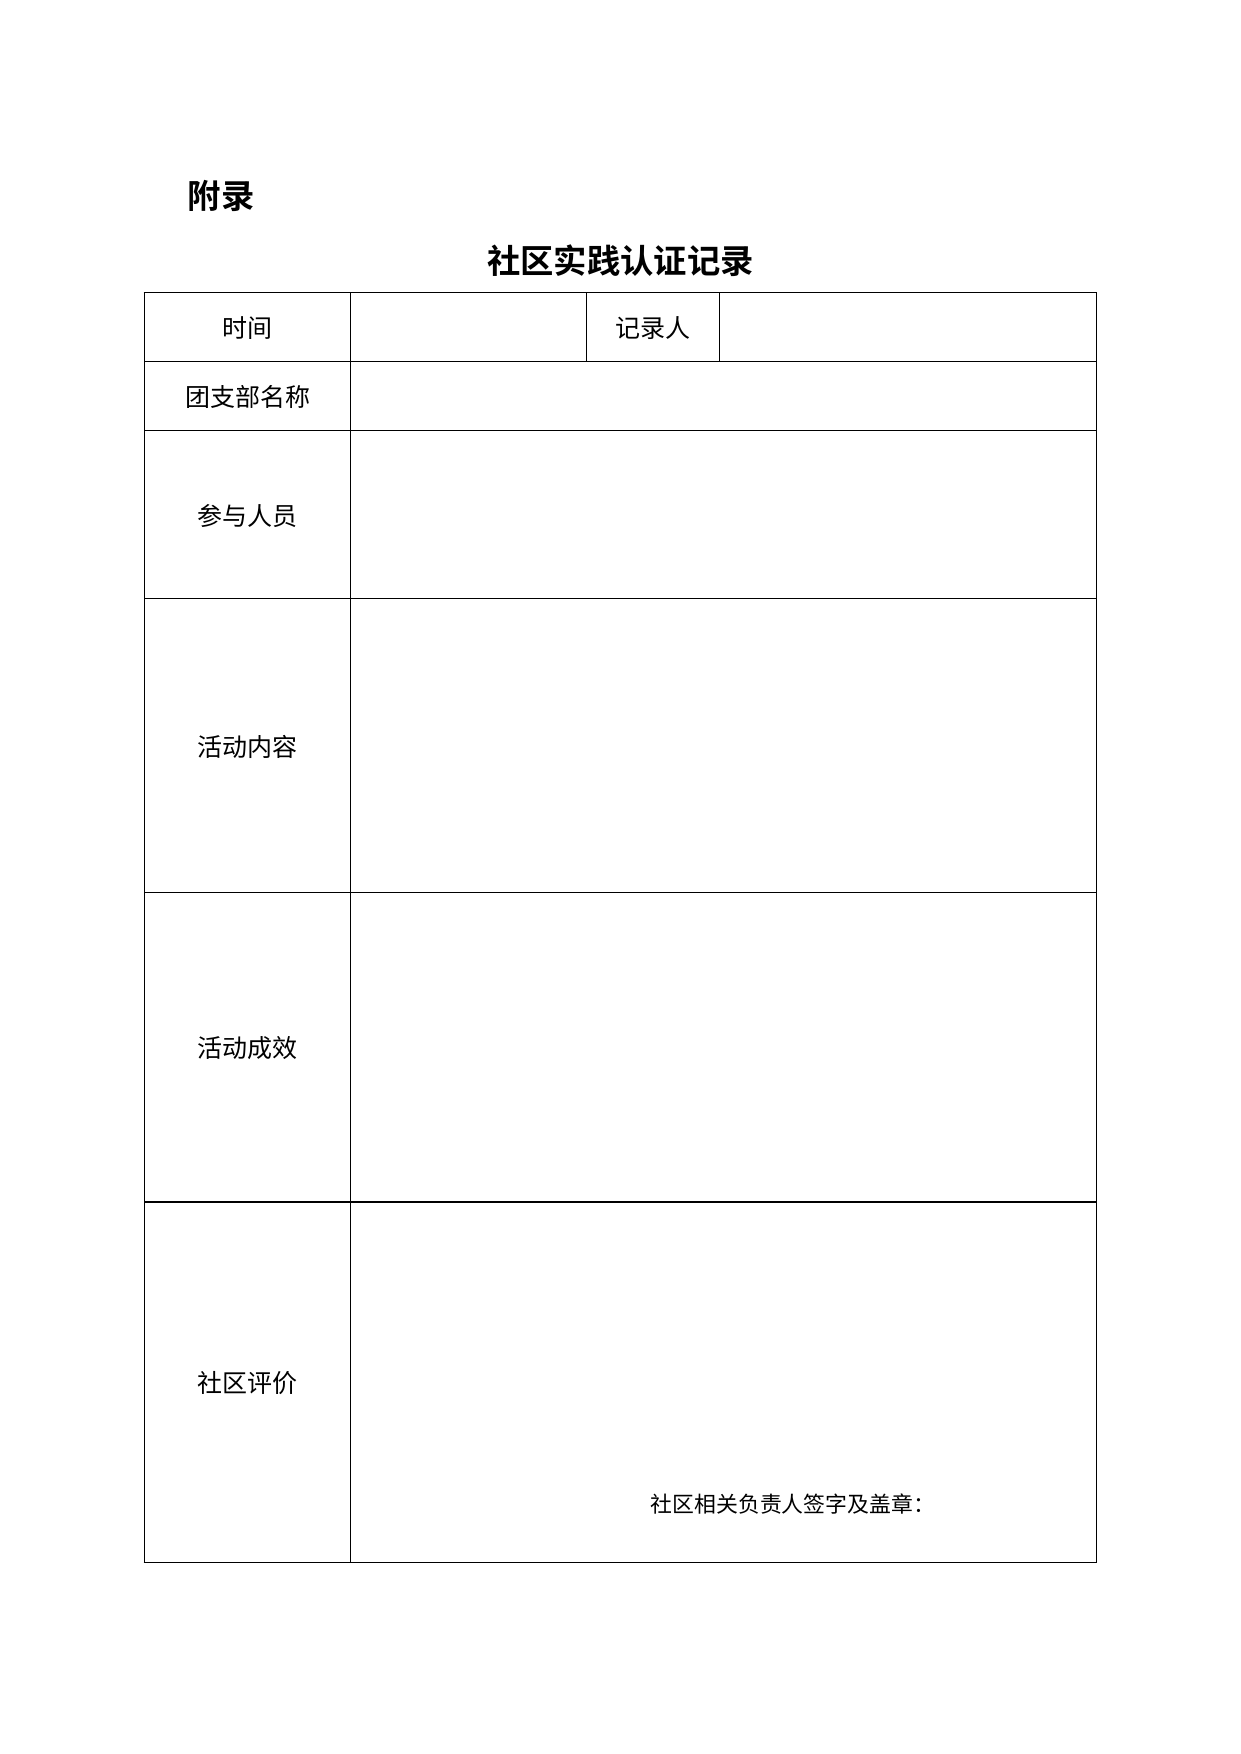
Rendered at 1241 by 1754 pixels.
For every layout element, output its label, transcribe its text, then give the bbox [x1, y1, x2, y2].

table_cell 团支部名称 [145, 362, 350, 430]
table_header 时间 [145, 293, 350, 361]
table_header 记录人 [587, 293, 719, 361]
table_cell [351, 893, 1096, 1201]
text 社区实践认证记录 [187, 227, 1053, 292]
table_cell 社区评价 [145, 1203, 350, 1562]
text 附录 [187, 162, 1053, 227]
table_cell [351, 1203, 1096, 1562]
table_cell 活动成效 [145, 893, 350, 1201]
table_cell 参与人员 [145, 431, 350, 598]
table_header [720, 293, 1096, 361]
table_cell [351, 599, 1096, 892]
table_cell 活动内容 [145, 599, 350, 892]
table_cell [351, 431, 1096, 598]
table_cell [351, 362, 1096, 430]
table_header [351, 293, 586, 361]
